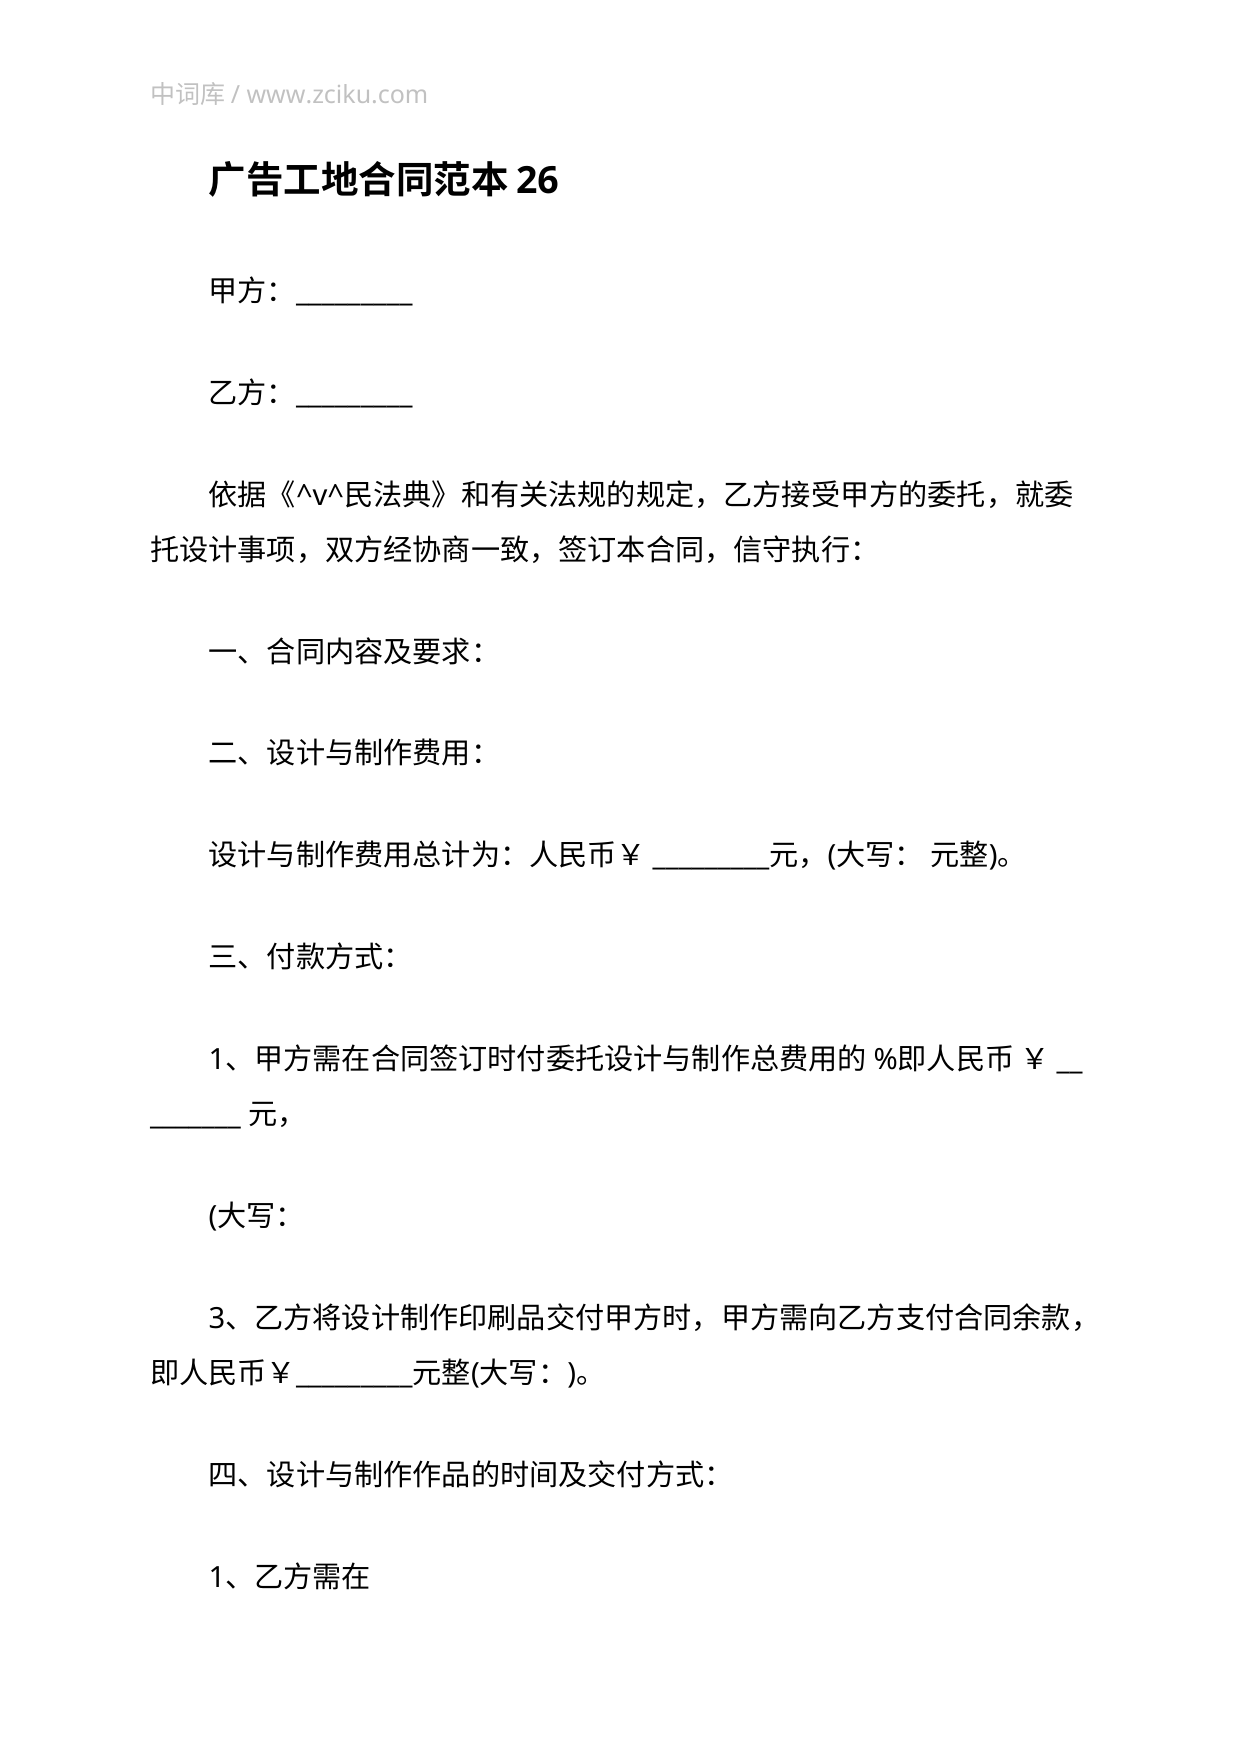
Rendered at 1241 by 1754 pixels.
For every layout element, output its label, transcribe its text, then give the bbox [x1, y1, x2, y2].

text 3、乙方将设计制作印刷品交付甲方时，甲方需向乙方支付合同余款，即人民币￥_________元整(大写：)。 [150, 1294, 1090, 1392]
text 1、乙方需在 [150, 1553, 1090, 1596]
text 四、设计与制作作品的时间及交付方式： [150, 1452, 1090, 1494]
text 广告工地合同范本26 [150, 150, 1090, 204]
text 依据《^v^民法典》和有关法规的规定，乙方接受甲方的委托，就委托设计事项，双方经协商一致，签订本合同，信守执行： [150, 472, 1090, 569]
text 三、付款方式： [150, 934, 1090, 976]
text 一、合同内容及要求： [150, 628, 1090, 671]
text 1、甲方需在合同签订时付委托设计与制作总费用的 %即人民币 ￥ _________ 元， [150, 1036, 1090, 1133]
text 甲方：_________ [150, 268, 1090, 310]
text (大写： [150, 1193, 1090, 1235]
text 设计与制作费用总计为：人民币￥ _________元，(大写： 元整)。 [150, 832, 1090, 874]
text 乙方：_________ [150, 369, 1090, 412]
text 二、设计与制作费用： [150, 730, 1090, 772]
